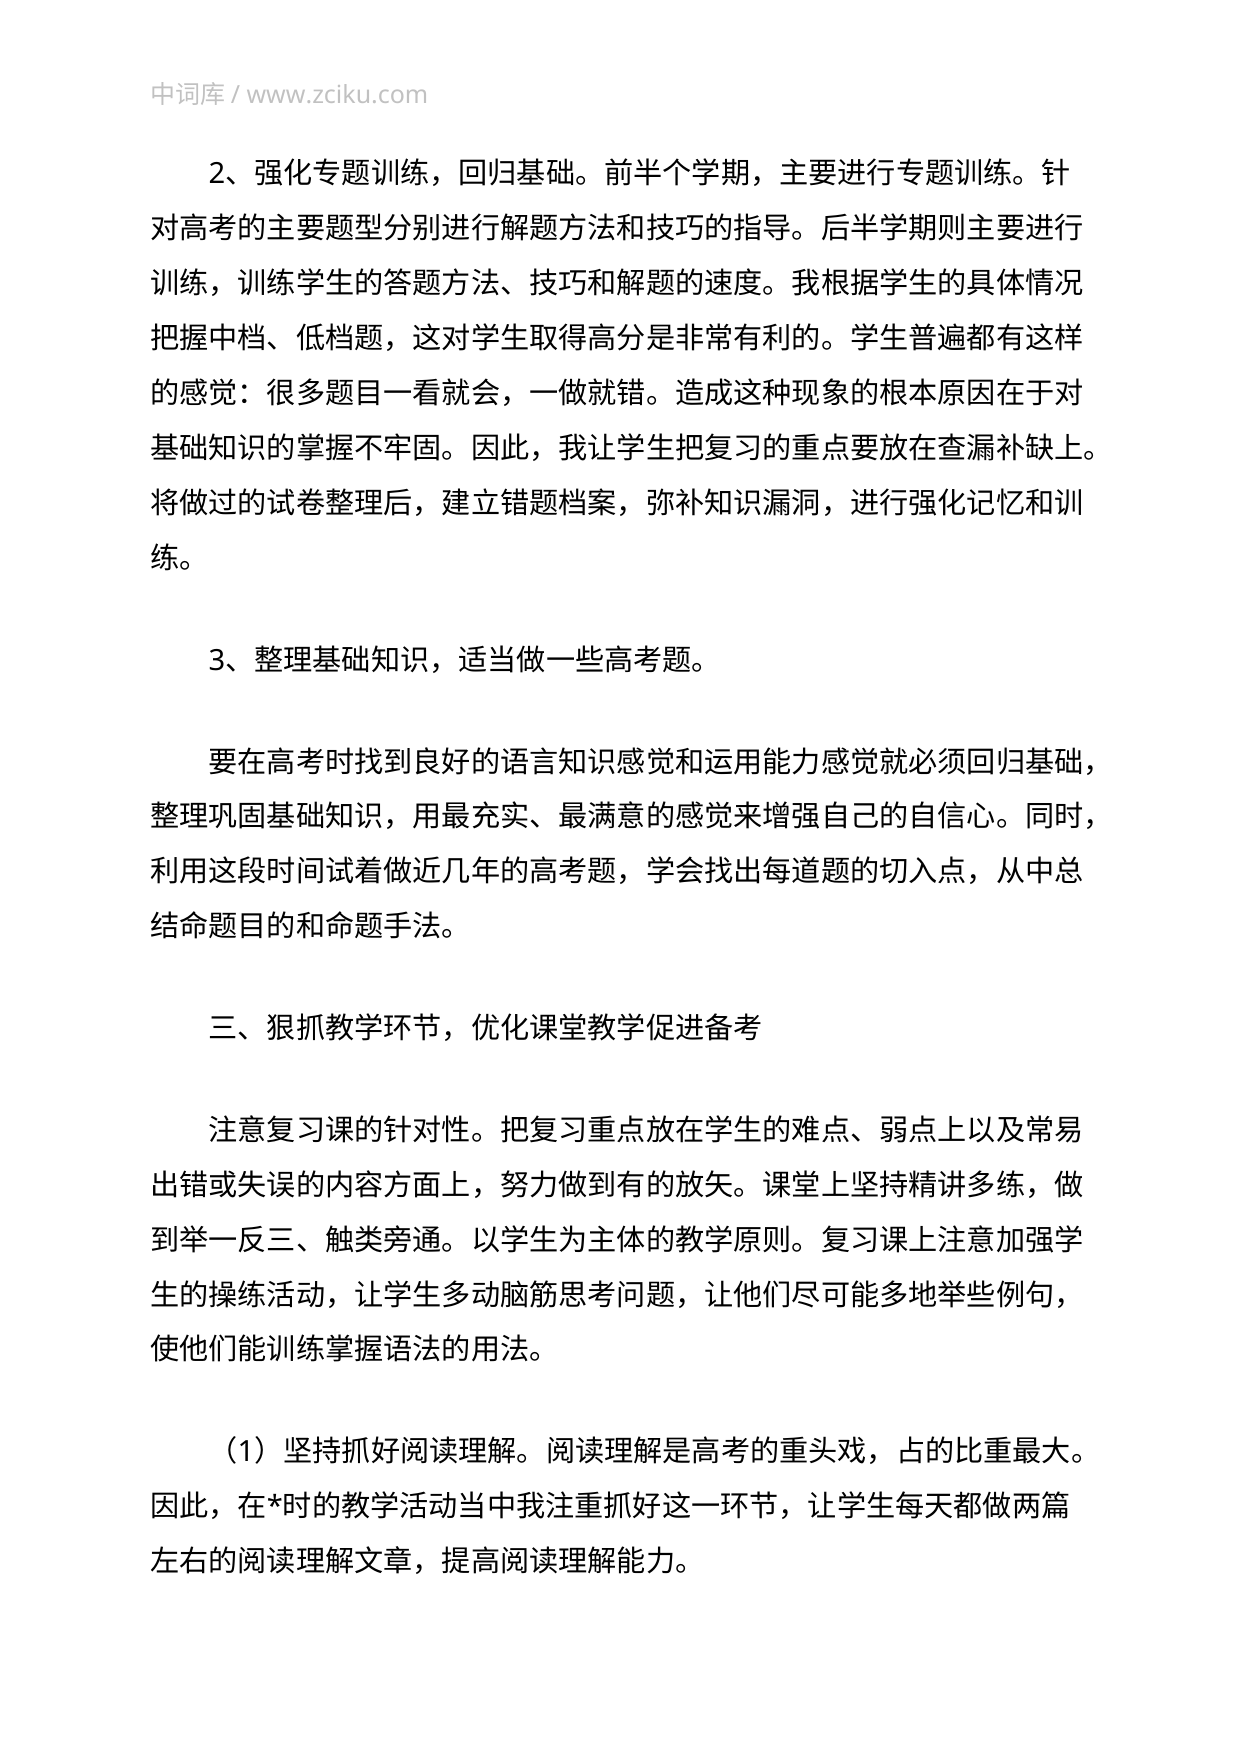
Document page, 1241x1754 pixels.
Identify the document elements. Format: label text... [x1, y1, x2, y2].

text （1）坚持抓好阅读理解。阅读理解是高考的重头戏，占的比重最大。因此，在*时的教学活动当中我注重抓好这一环节，让学生每天都做两篇左右的阅读理解文章，提高阅读理解能力。 [150, 1428, 1090, 1580]
text 要在高考时找到良好的语言知识感觉和运用能力感觉就必须回归基础，整理巩固基础知识，用最充实、最满意的感觉来增强自己的自信心。同时，利用这段时间试着做近几年的高考题，学会找出每道题的切入点，从中总结命题目的和命题手法。 [150, 738, 1090, 945]
text 2、强化专题训练，回归基础。前半个学期，主要进行专题训练。针对高考的主要题型分别进行解题方法和技巧的指导。后半学期则主要进行训练，训练学生的答题方法、技巧和解题的速度。我根据学生的具体情况把握中档、低档题，这对学生取得高分是非常有利的。学生普遍都有这样的感觉：很多题目一看就会，一做就错。造成这种现象的根本原因在于对基础知识的掌握不牢固。因此，我让学生把复习的重点要放在查漏补缺上。将做过的试卷整理后，建立错题档案，弥补知识漏洞，进行强化记忆和训练。 [150, 150, 1090, 577]
text 注意复习课的针对性。把复习重点放在学生的难点、弱点上以及常易出错或失误的内容方面上，努力做到有的放矢。课堂上坚持精讲多练，做到举一反三、触类旁通。以学生为主体的教学原则。复习课上注意加强学生的操练活动，让学生多动脑筋思考问题，让他们尽可能多地举些例句，使他们能训练掌握语法的用法。 [150, 1106, 1090, 1368]
text 三、狠抓教学环节，优化课堂教学促进备考 [150, 1004, 1090, 1047]
text 3、整理基础知识，适当做一些高考题。 [150, 636, 1090, 678]
